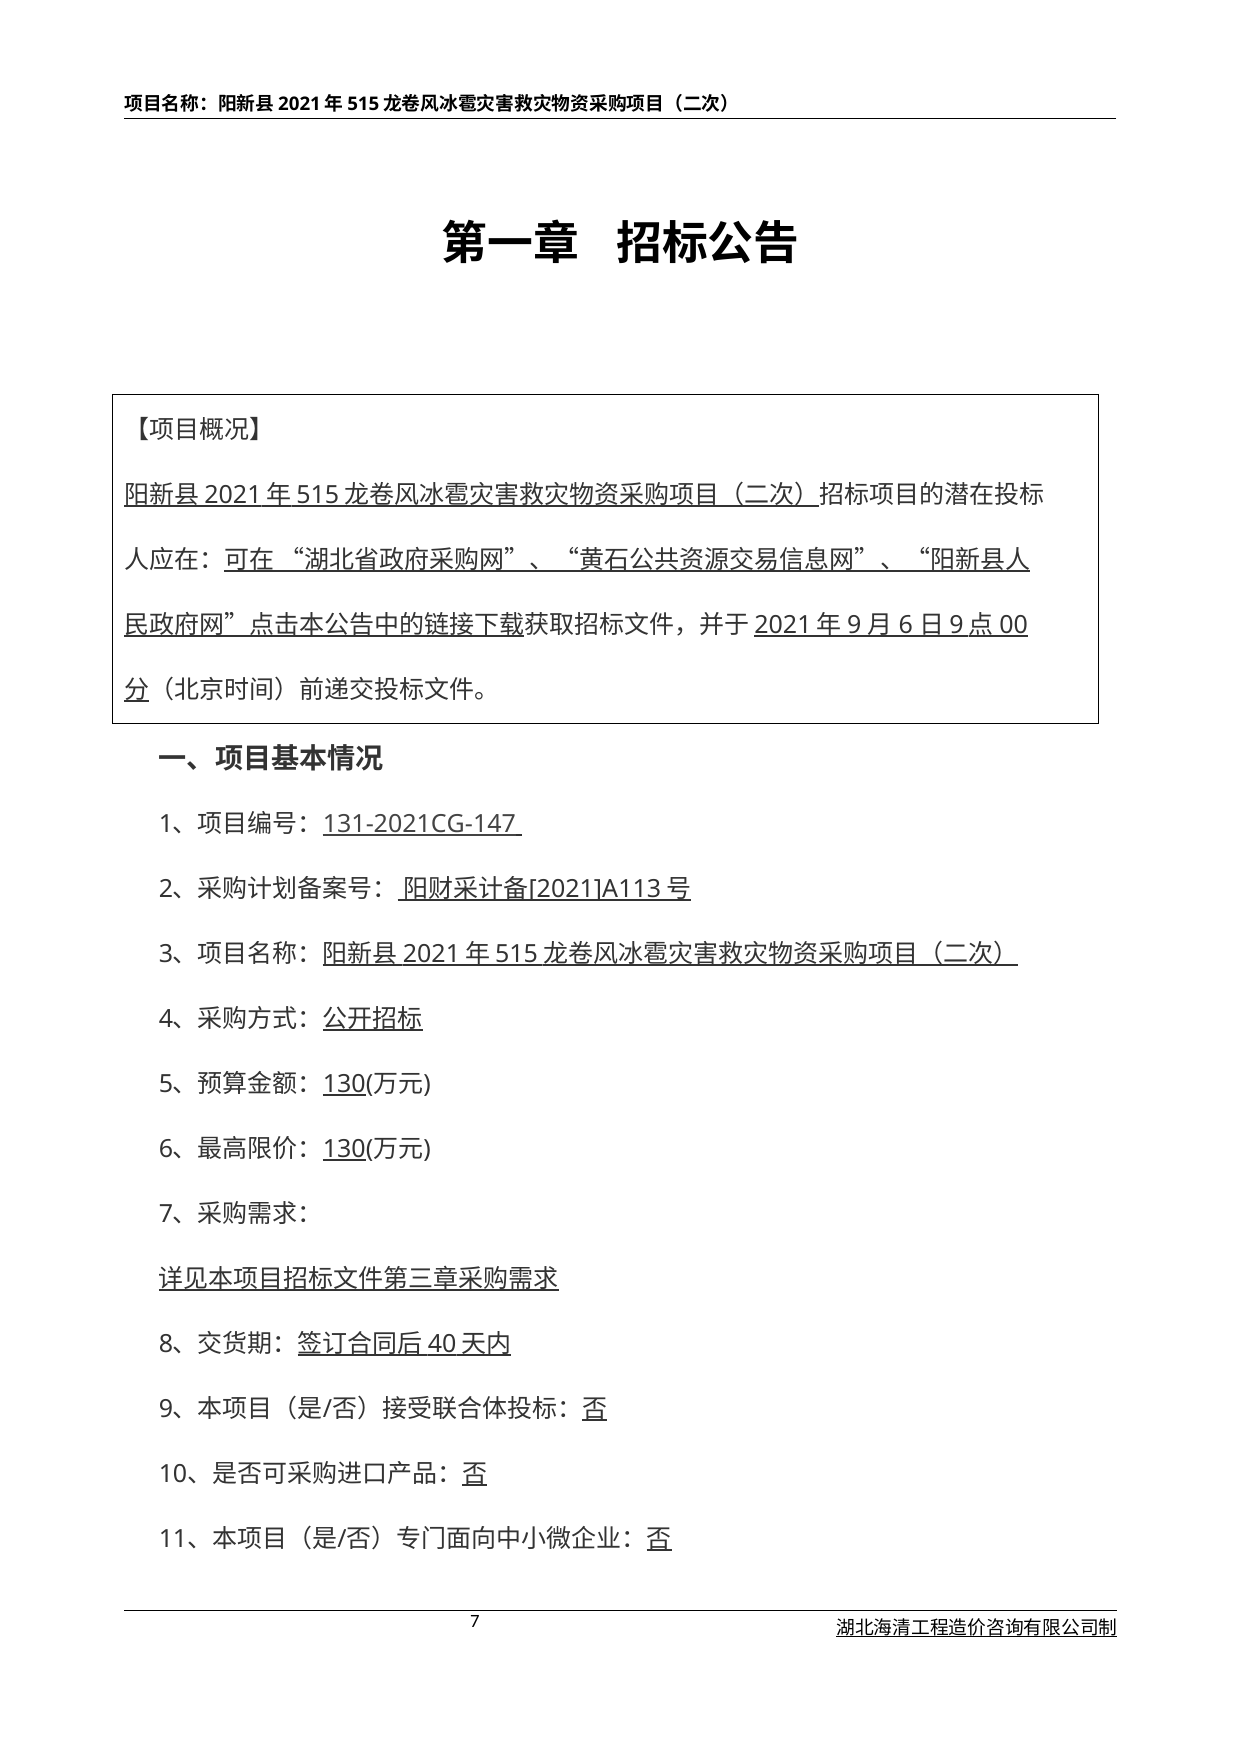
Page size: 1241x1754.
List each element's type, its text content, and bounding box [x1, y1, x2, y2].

text 一、项目基本情况 [158, 724, 1082, 789]
text 11、本项目（是/否）专门面向中小微企业：否 [158, 1504, 1082, 1569]
text 1、项目编号：131-2021CG-147 [158, 789, 1082, 854]
text 9、本项目（是/否）接受联合体投标：否 [158, 1374, 1082, 1439]
subtitle 招标公告 [124, 190, 1116, 288]
text 10、是否可采购进口产品：否 [158, 1439, 1082, 1504]
text 3、项目名称：阳新县2021年515龙卷风冰雹灾害救灾物资采购项目（二次） [158, 919, 1082, 984]
text 4、采购方式：公开招标 [158, 984, 1082, 1049]
table_header 【项目概况】 阳新县2021年515龙卷风冰雹灾害救灾物资采购项目（二次）招标项目的潜在投标人应在：可在 “湖北省政府采购网”、“黄石公共资源交易信息网”、“阳新县人民政府网”点击本公告中的链接下载获取招标文件，并于2021年 9 月 6 日9点 00分（北京时间）前递交投标文件。 [113, 395, 1098, 723]
text 2、采购计划备案号： 阳财采计备[2021]A113号 [158, 854, 1082, 919]
text 6、最高限价：130(万元) [158, 1114, 1082, 1179]
text 8、交货期：签订合同后40天内 [158, 1309, 1082, 1374]
text 详见本项目招标文件第三章采购需求 [158, 1244, 1082, 1309]
text 5、预算金额：130(万元) [158, 1049, 1082, 1114]
text 7、采购需求： [158, 1179, 1082, 1244]
